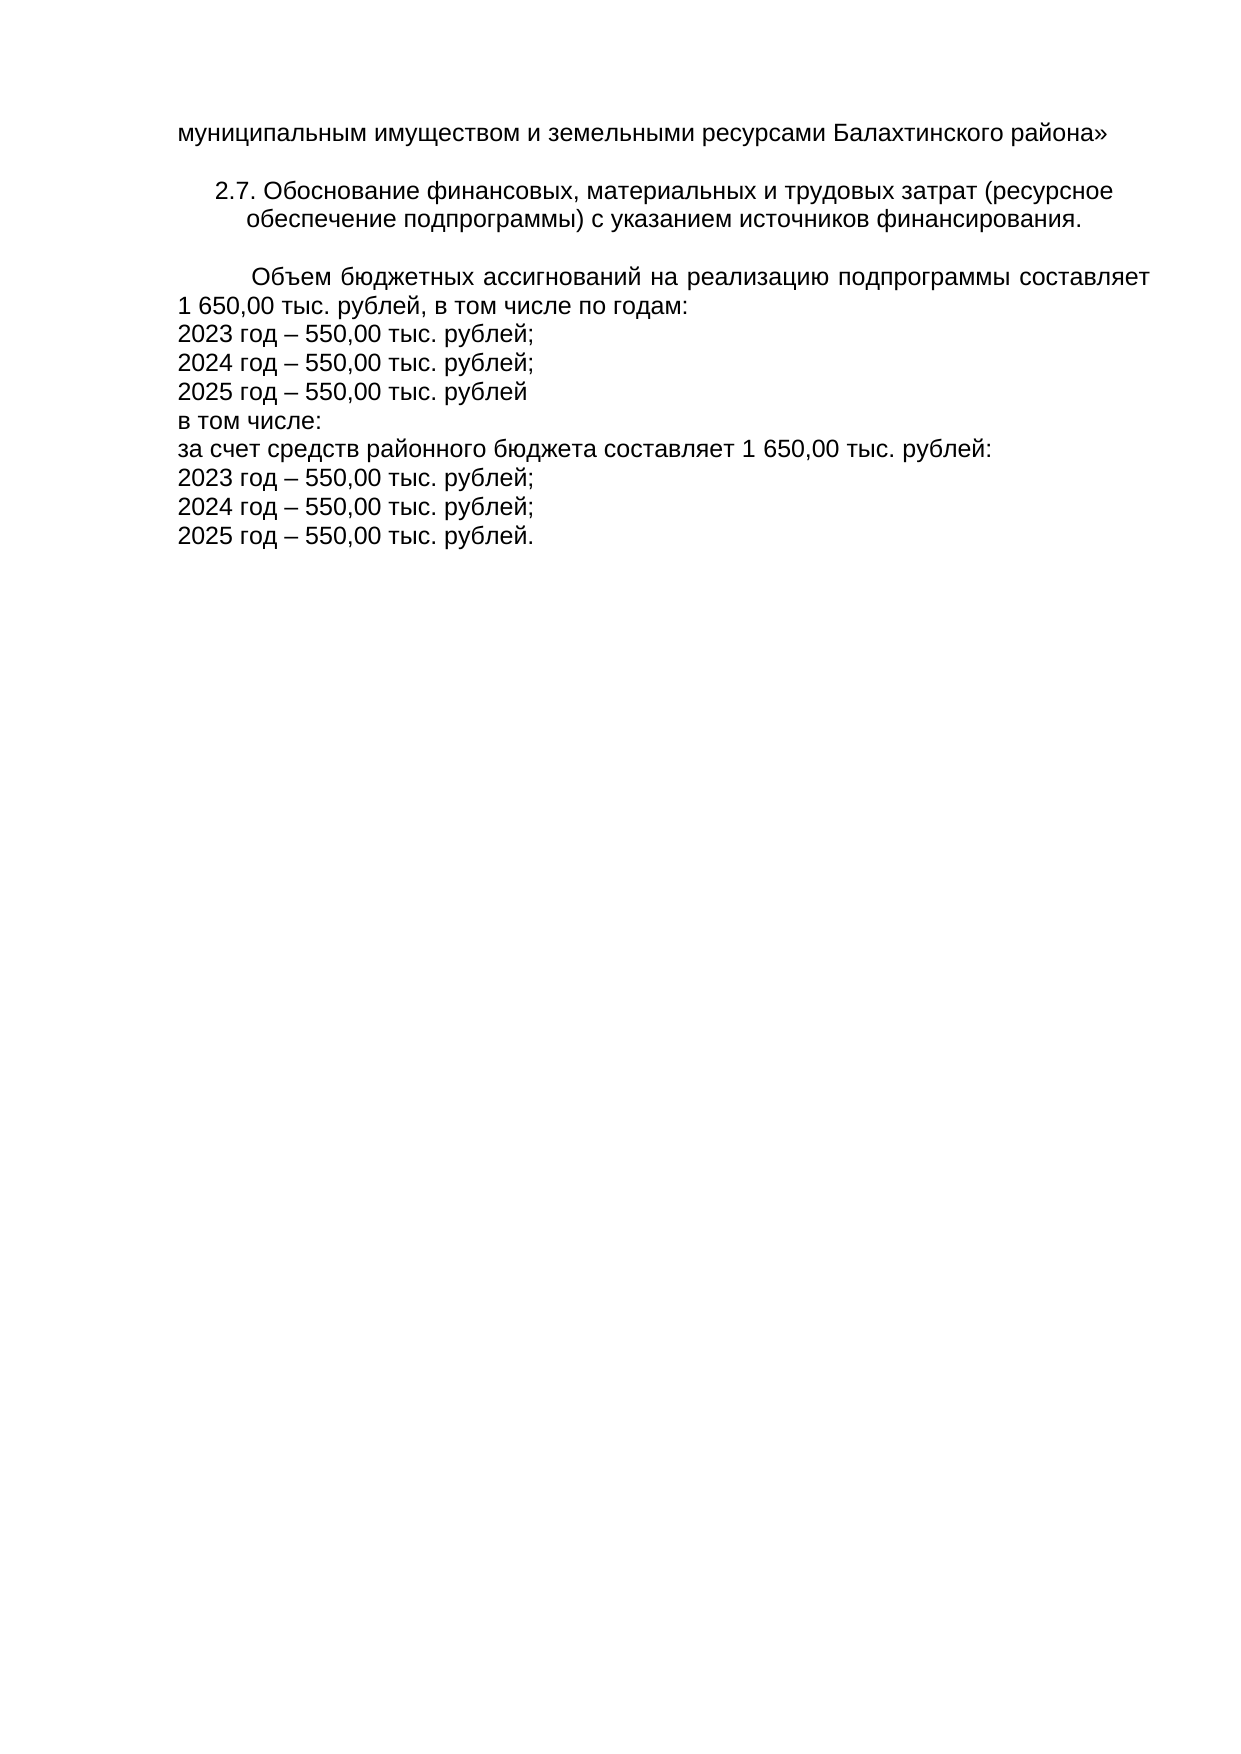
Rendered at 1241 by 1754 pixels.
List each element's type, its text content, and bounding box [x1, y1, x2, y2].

text Объем бюджетных ассигнований на реализацию подпрограммы составляет 1 650,00 тыс. рублей, в том числе по годам: [177, 262, 1152, 319]
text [177, 118, 1152, 147]
text в том числе: [177, 406, 1152, 434]
text 2023 год – 550,00 тыс. рублей; [177, 463, 1152, 492]
text 2.7. Обоснование финансовых, материальных и трудовых затрат (ресурсное обеспечение подпрограммы) с указанием источников финансирования. [177, 176, 1152, 233]
text 2023 год – 550,00 тыс. рублей; [177, 319, 1152, 348]
text 2025 год – 550,00 тыс. рублей. [177, 521, 1152, 549]
text за счет средств районного бюджета составляет 1 650,00 тыс. рублей: [177, 434, 1152, 463]
text 2025 год – 550,00 тыс. рублей [177, 377, 1152, 406]
text 2024 год – 550,00 тыс. рублей; [177, 492, 1152, 521]
text 2024 год – 550,00 тыс. рублей; [177, 348, 1152, 377]
